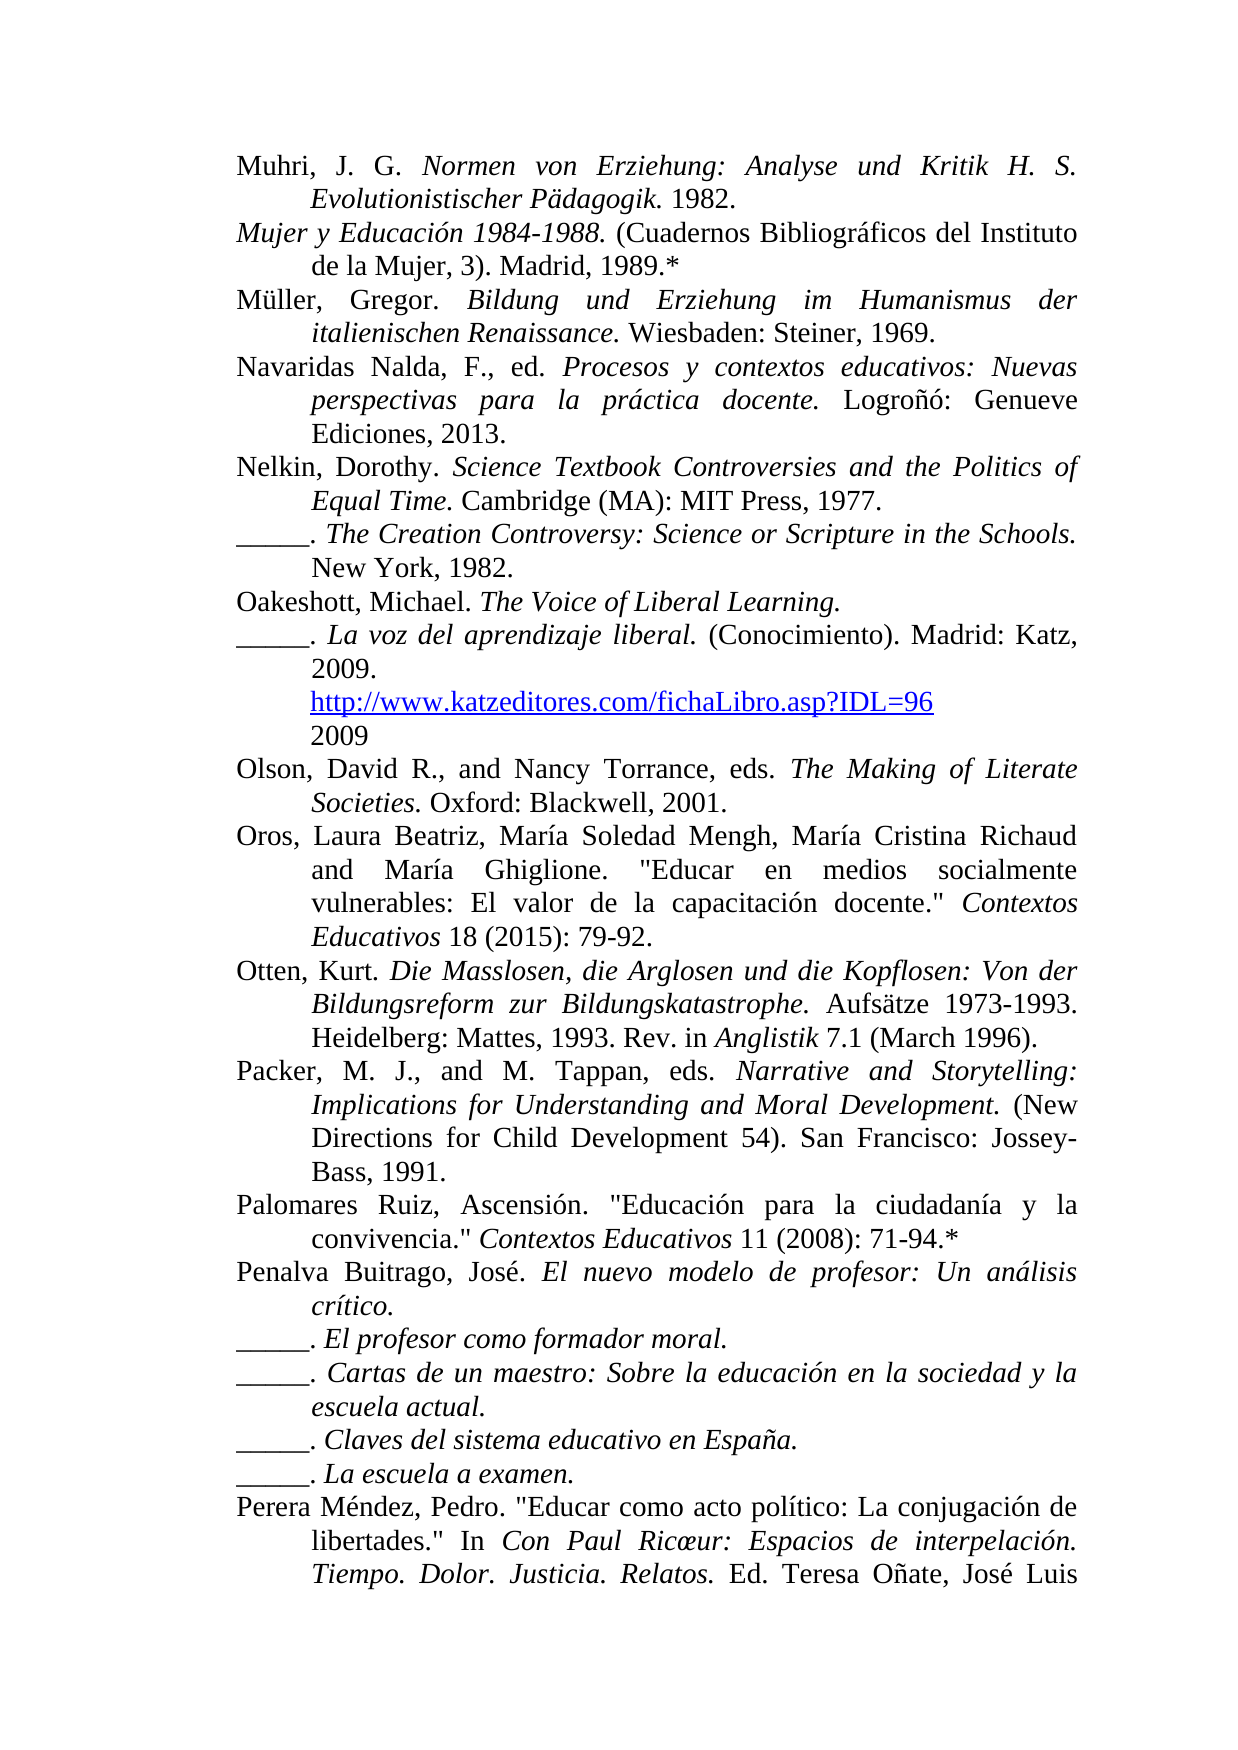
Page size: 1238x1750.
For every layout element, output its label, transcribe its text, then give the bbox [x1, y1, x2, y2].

text _____. Claves del sistema educativo en España. [236, 1422, 1078, 1456]
text Müller, Gregor. Bildung und Erziehung im Humanismus der italienischen Renaissance. Wiesbaden: Steiner, 1969. [236, 282, 1078, 349]
text Oakeshott, Michael. The Voice of Liberal Learning. [236, 584, 1078, 617]
text Palomares Ruiz, Ascensión. "Educación para la ciudadanía y la convivencia." Contextos Educativos 11 (2008): 71-94.* [236, 1187, 1078, 1254]
text _____. La voz del aprendizaje liberal. (Conocimiento). Madrid: Katz, 2009. [236, 617, 1078, 684]
text Penalva Buitrago, José. El nuevo modelo de profesor: Un análisis crítico. [236, 1254, 1078, 1322]
text _____. Cartas de un maestro: Sobre la educación en la sociedad y la escuela actual. [236, 1355, 1078, 1422]
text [236, 1489, 1078, 1590]
text Mujer y Educación 1984-1988. (Cuadernos Bibliográficos del Instituto de la Mujer, 3). Madrid, 1989.* [236, 215, 1078, 282]
text Packer, M. J., and M. Tappan, eds. Narrative and Storytelling: Implications for Understanding and Moral Development. (New Directions for Child Development 54). San Francisco: Jossey-Bass, 1991. [236, 1053, 1078, 1187]
text Nelkin, Dorothy. Science Textbook Controversies and the Politics of Equal Time. Cambridge (MA): MIT Press, 1977. [236, 449, 1078, 517]
text 2009 [236, 718, 1078, 751]
text _____. La escuela a examen. [236, 1456, 1078, 1489]
text http://www.katzeditores.com/fichaLibro.asp?IDL=96 [236, 684, 1078, 718]
text Muhri, J. G. Normen von Erziehung: Analyse und Kritik H. S. Evolutionistischer Pädagogik. 1982. [236, 148, 1078, 215]
text _____. The Creation Controversy: Science or Scripture in the Schools. New York, 1982. [236, 517, 1078, 584]
text Oros, Laura Beatriz, María Soledad Mengh, María Cristina Richaud and María Ghiglione. "Educar en medios socialmente vulnerables: El valor de la capacitación docente." Contextos Educativos 18 (2015): 79-92. [236, 818, 1078, 953]
text Navaridas Nalda, F., ed. Procesos y contextos educativos: Nuevas perspectivas para la práctica docente. Logroñó: Genueve Ediciones, 2013. [236, 349, 1078, 449]
text Olson, David R., and Nancy Torrance, eds. The Making of Literate Societies. Oxford: Blackwell, 2001. [236, 751, 1078, 818]
text Otten, Kurt. Die Masslosen, die Arglosen und die Kopflosen: Von der Bildungsreform zur Bildungskatastrophe. Aufsätze 1973-1993. Heidelberg: Mattes, 1993. Rev. in Anglistik 7.1 (March 1996). [236, 953, 1078, 1053]
text _____. El profesor como formador moral. [236, 1322, 1078, 1355]
